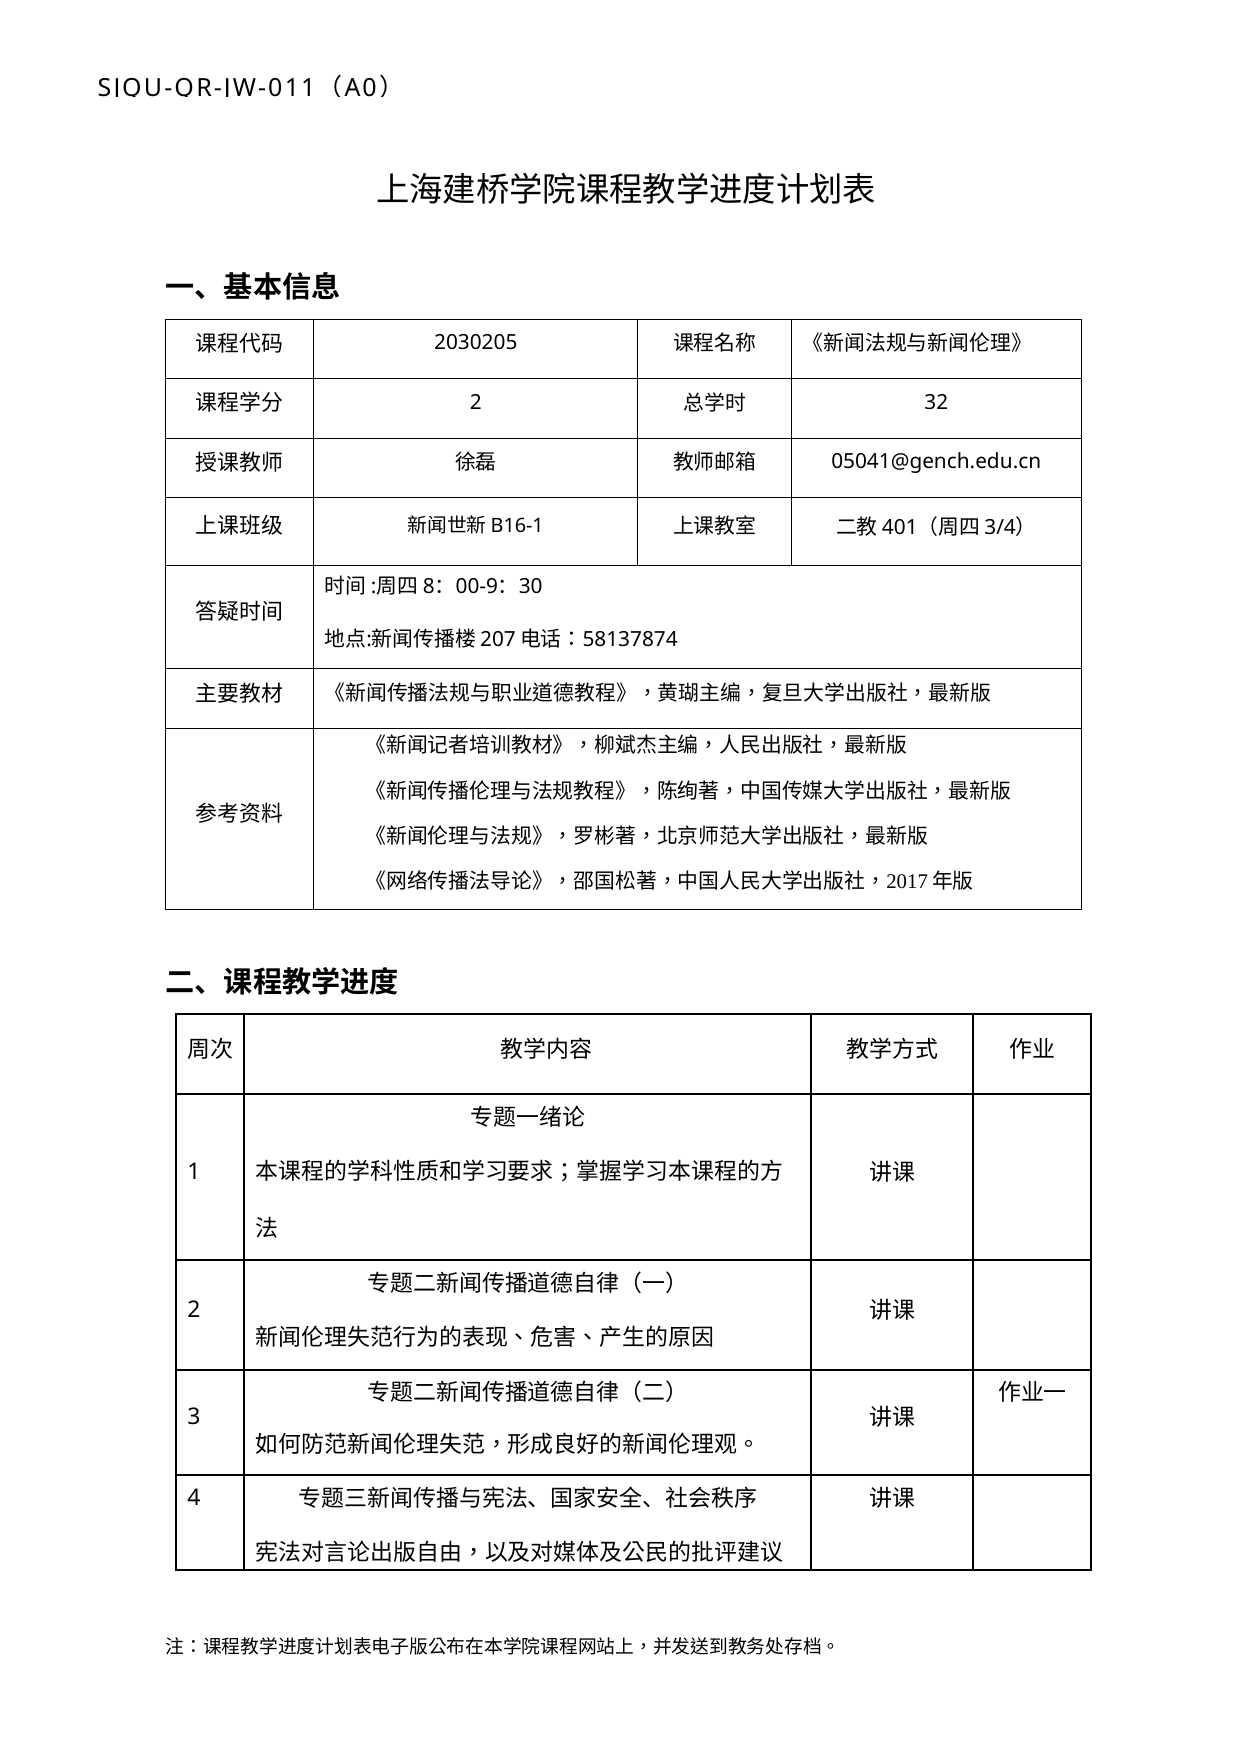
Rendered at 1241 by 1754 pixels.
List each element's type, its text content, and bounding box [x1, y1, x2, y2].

table_cell 讲课 [812, 1371, 972, 1474]
table_cell 《新闻记者培训教材》，柳斌杰主编，人民出版社，最新版 《新闻传播伦理与法规教程》，陈绚著，中国传媒大学出版社，最新版 《新闻伦理与法规》，罗彬著，北京师范大学出版社，最新版 《网络传播法导论》，邵国松著，中国人民大学出版社，2017年版 [314, 729, 1081, 909]
table_header 课程代码 [166, 320, 313, 378]
table_cell 上课教室 [638, 498, 791, 565]
table_header 2030205 [314, 320, 637, 378]
table_cell 讲课 [812, 1261, 972, 1368]
table_cell 答疑时间 [166, 566, 313, 668]
table_cell 总学时 [638, 379, 791, 437]
table_header 《新闻法规与新闻伦理》 [792, 320, 1081, 378]
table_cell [245, 1476, 810, 1569]
table_cell 32 [792, 379, 1081, 437]
table_header 周次 [177, 1015, 243, 1093]
text 二、课程教学进度 [165, 958, 1087, 1000]
table_cell 3 [177, 1371, 243, 1474]
table_cell 05041@gench.edu.cn [792, 439, 1081, 497]
table_cell 作业一 [974, 1371, 1090, 1474]
table_cell 二教401（周四3/4） [792, 498, 1081, 565]
table_cell 授课教师 [166, 439, 313, 497]
table_cell 时间 :周四 8：00-9：30 地点:新闻传播楼207电话：58137874 [314, 566, 1081, 668]
table_cell [974, 1095, 1090, 1259]
text 一、基本信息 [165, 264, 1087, 306]
table_header 教学方式 [812, 1015, 972, 1093]
table_cell 上课班级 [166, 498, 313, 565]
table_cell 4 [177, 1476, 243, 1569]
table_cell 新闻世新B16-1 [314, 498, 637, 565]
table_cell 专题二新闻传播道德自律（二） 如何防范新闻伦理失范，形成良好的新闻伦理观。 [245, 1371, 810, 1474]
table_cell 主要教材 [166, 669, 313, 728]
table_cell 教师邮箱 [638, 439, 791, 497]
table_cell 专题二新闻传播道德自律（一） 新闻伦理失范行为的表现、危害、产生的原因 [245, 1261, 810, 1368]
text 上海建桥学院课程教学进度计划表 [165, 163, 1087, 211]
table_header 课程名称 [638, 320, 791, 378]
table_cell 徐磊 [314, 439, 637, 497]
table_cell 《新闻传播法规与职业道德教程》，黄瑚主编，复旦大学出版社，最新版 [314, 669, 1081, 728]
table_cell 讲课 [812, 1476, 972, 1569]
table_cell 课程学分 [166, 379, 313, 437]
table_cell [974, 1261, 1090, 1368]
table_cell 2 [314, 379, 637, 437]
table_cell 1 [177, 1095, 243, 1259]
table_cell 参考资料 [166, 729, 313, 909]
table_cell 2 [177, 1261, 243, 1368]
table_cell 专题一绪论 本课程的学科性质和学习要求；掌握学习本课程的方法 [245, 1095, 810, 1259]
table_cell [974, 1476, 1090, 1569]
table_cell 讲课 [812, 1095, 972, 1259]
table_header 作业 [974, 1015, 1090, 1093]
table_header 教学内容 [245, 1015, 810, 1093]
